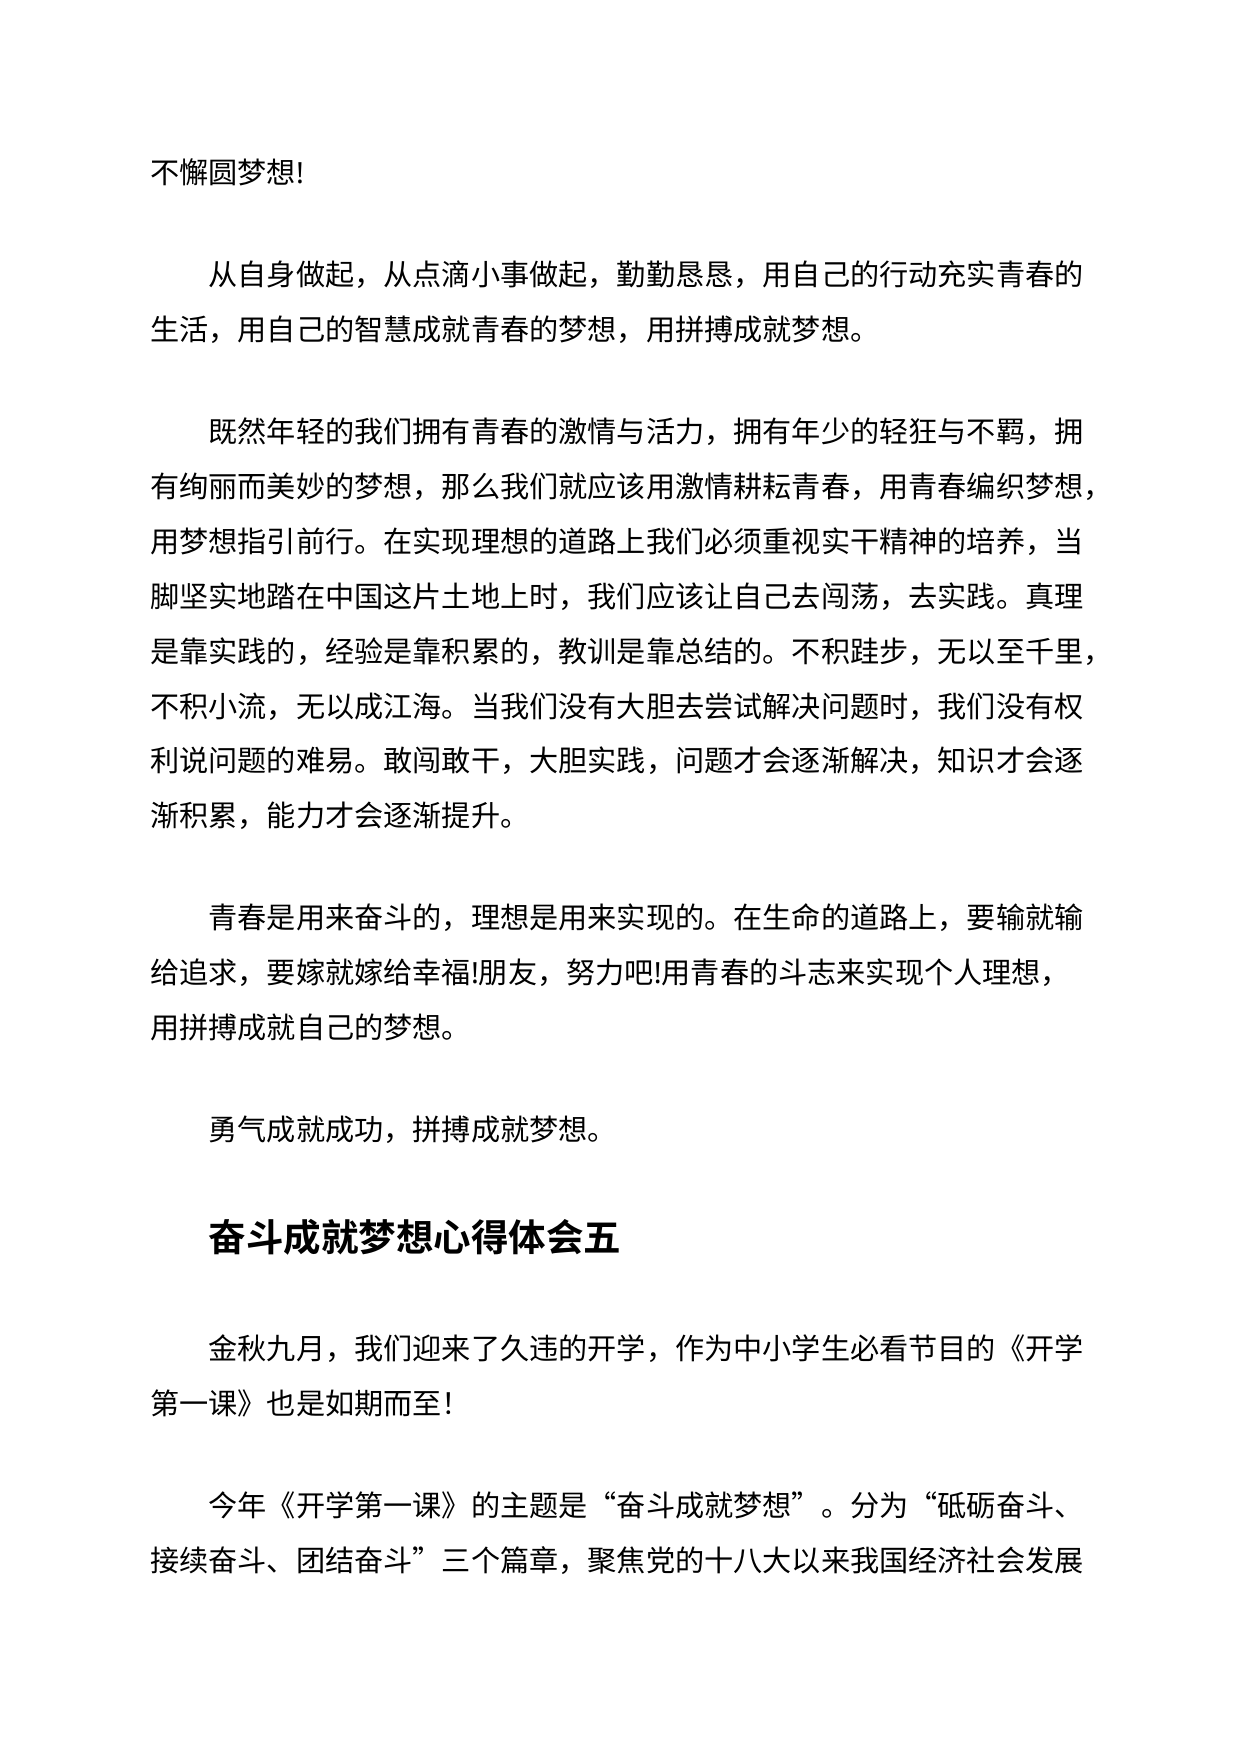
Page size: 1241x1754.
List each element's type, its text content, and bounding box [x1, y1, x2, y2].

text 勇气成就成功，拼搏成就梦想。 [150, 1106, 1090, 1149]
text 金秋九月，我们迎来了久违的开学，作为中小学生必看节目的《开学第一课》也是如期而至！ [150, 1326, 1090, 1423]
text 从自身做起，从点滴小事做起，勤勤恳恳，用自己的行动充实青春的生活，用自己的智慧成就青春的梦想，用拼搏成就梦想。 [150, 252, 1090, 349]
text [150, 150, 1090, 192]
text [150, 1482, 1090, 1579]
text 奋斗成就梦想心得体会五 [150, 1208, 1090, 1262]
text 青春是用来奋斗的，理想是用来实现的。在生命的道路上，要输就输给追求，要嫁就嫁给幸福!朋友，努力吧!用青春的斗志来实现个人理想，用拼搏成就自己的梦想。 [150, 895, 1090, 1047]
text 既然年轻的我们拥有青春的激情与活力，拥有年少的轻狂与不羁，拥有绚丽而美妙的梦想，那么我们就应该用激情耕耘青春，用青春编织梦想，用梦想指引前行。在实现理想的道路上我们必须重视实干精神的培养，当脚坚实地踏在中国这片土地上时，我们应该让自己去闯荡，去实践。真理是靠实践的，经验是靠积累的，教训是靠总结的。不积跬步，无以至千里，不积小流，无以成江海。当我们没有大胆去尝试解决问题时，我们没有权利说问题的难易。敢闯敢干，大胆实践，问题才会逐渐解决，知识才会逐渐积累，能力才会逐渐提升。 [150, 409, 1090, 835]
